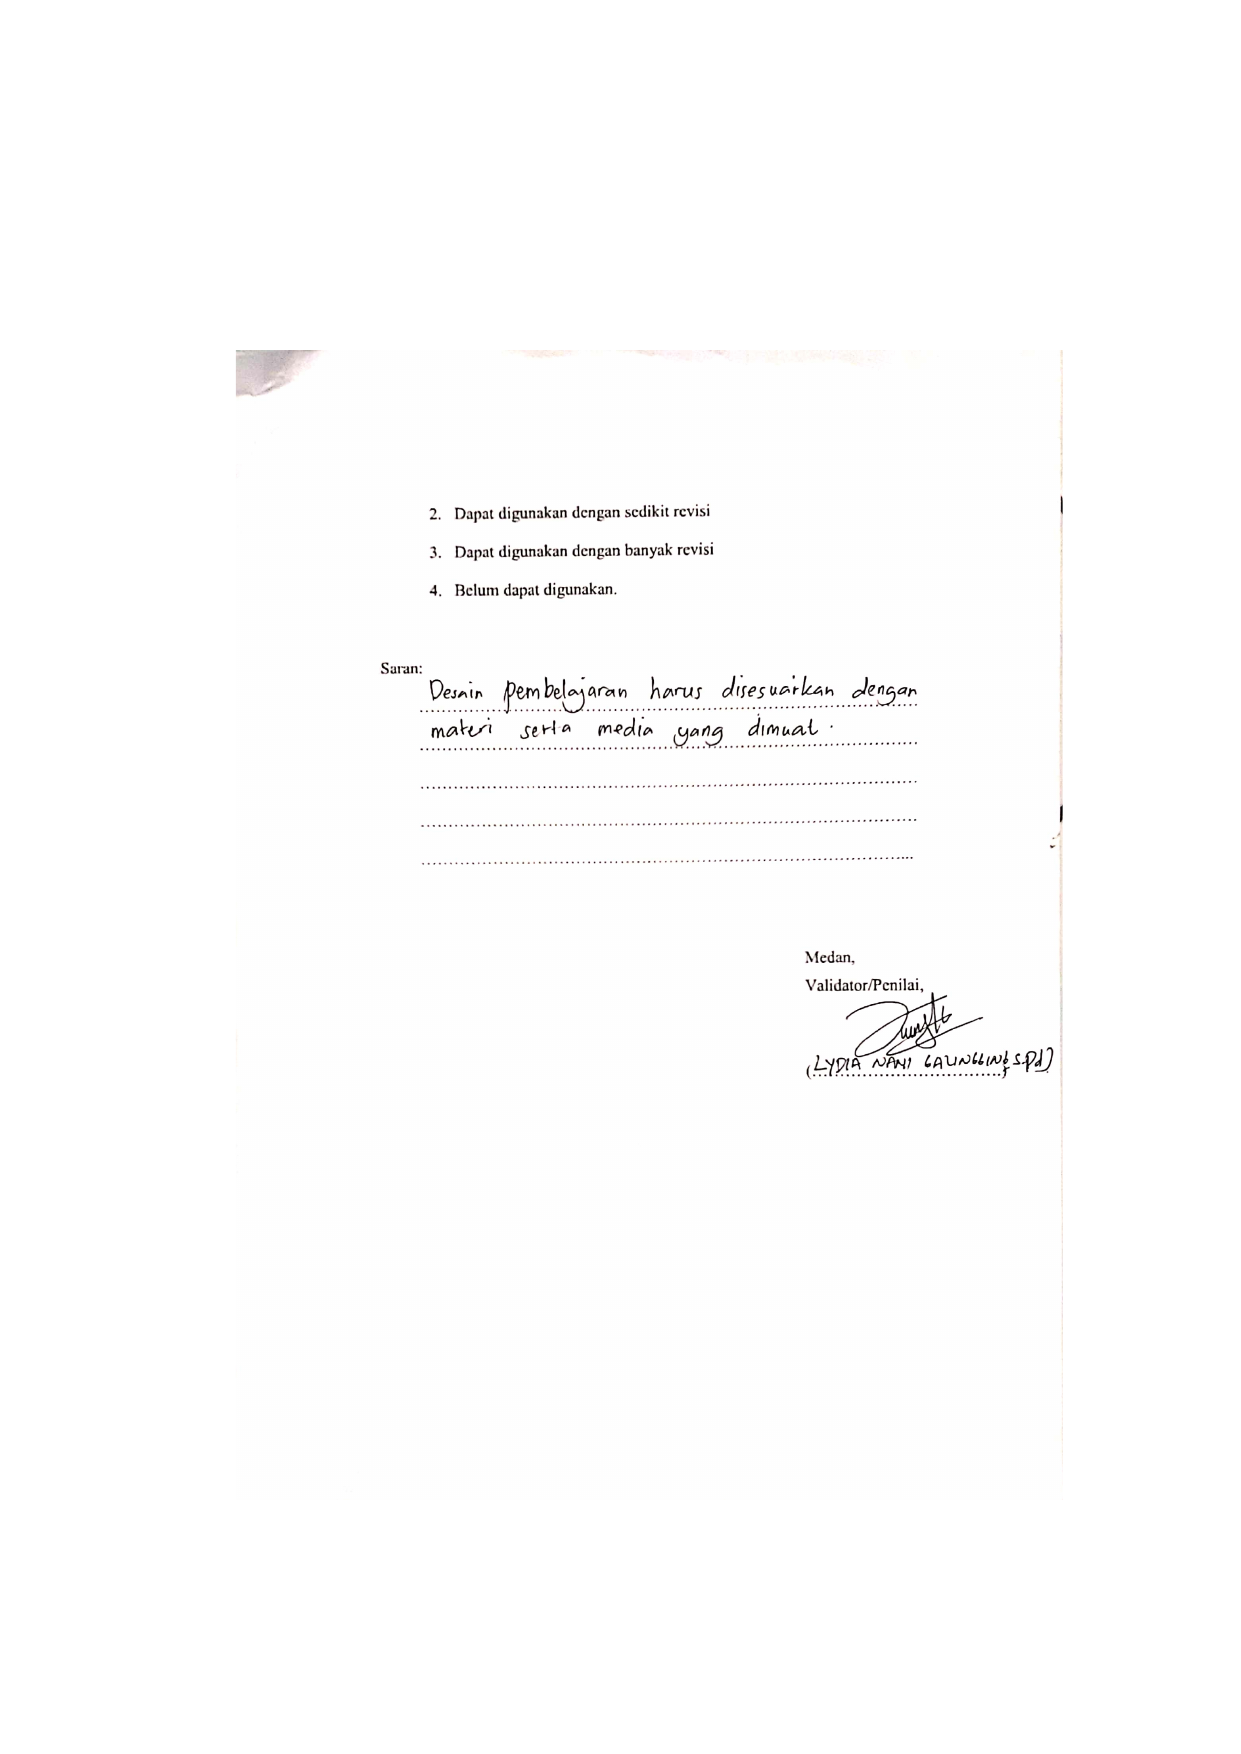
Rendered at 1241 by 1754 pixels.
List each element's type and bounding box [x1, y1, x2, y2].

picture [235, 350, 1063, 1500]
